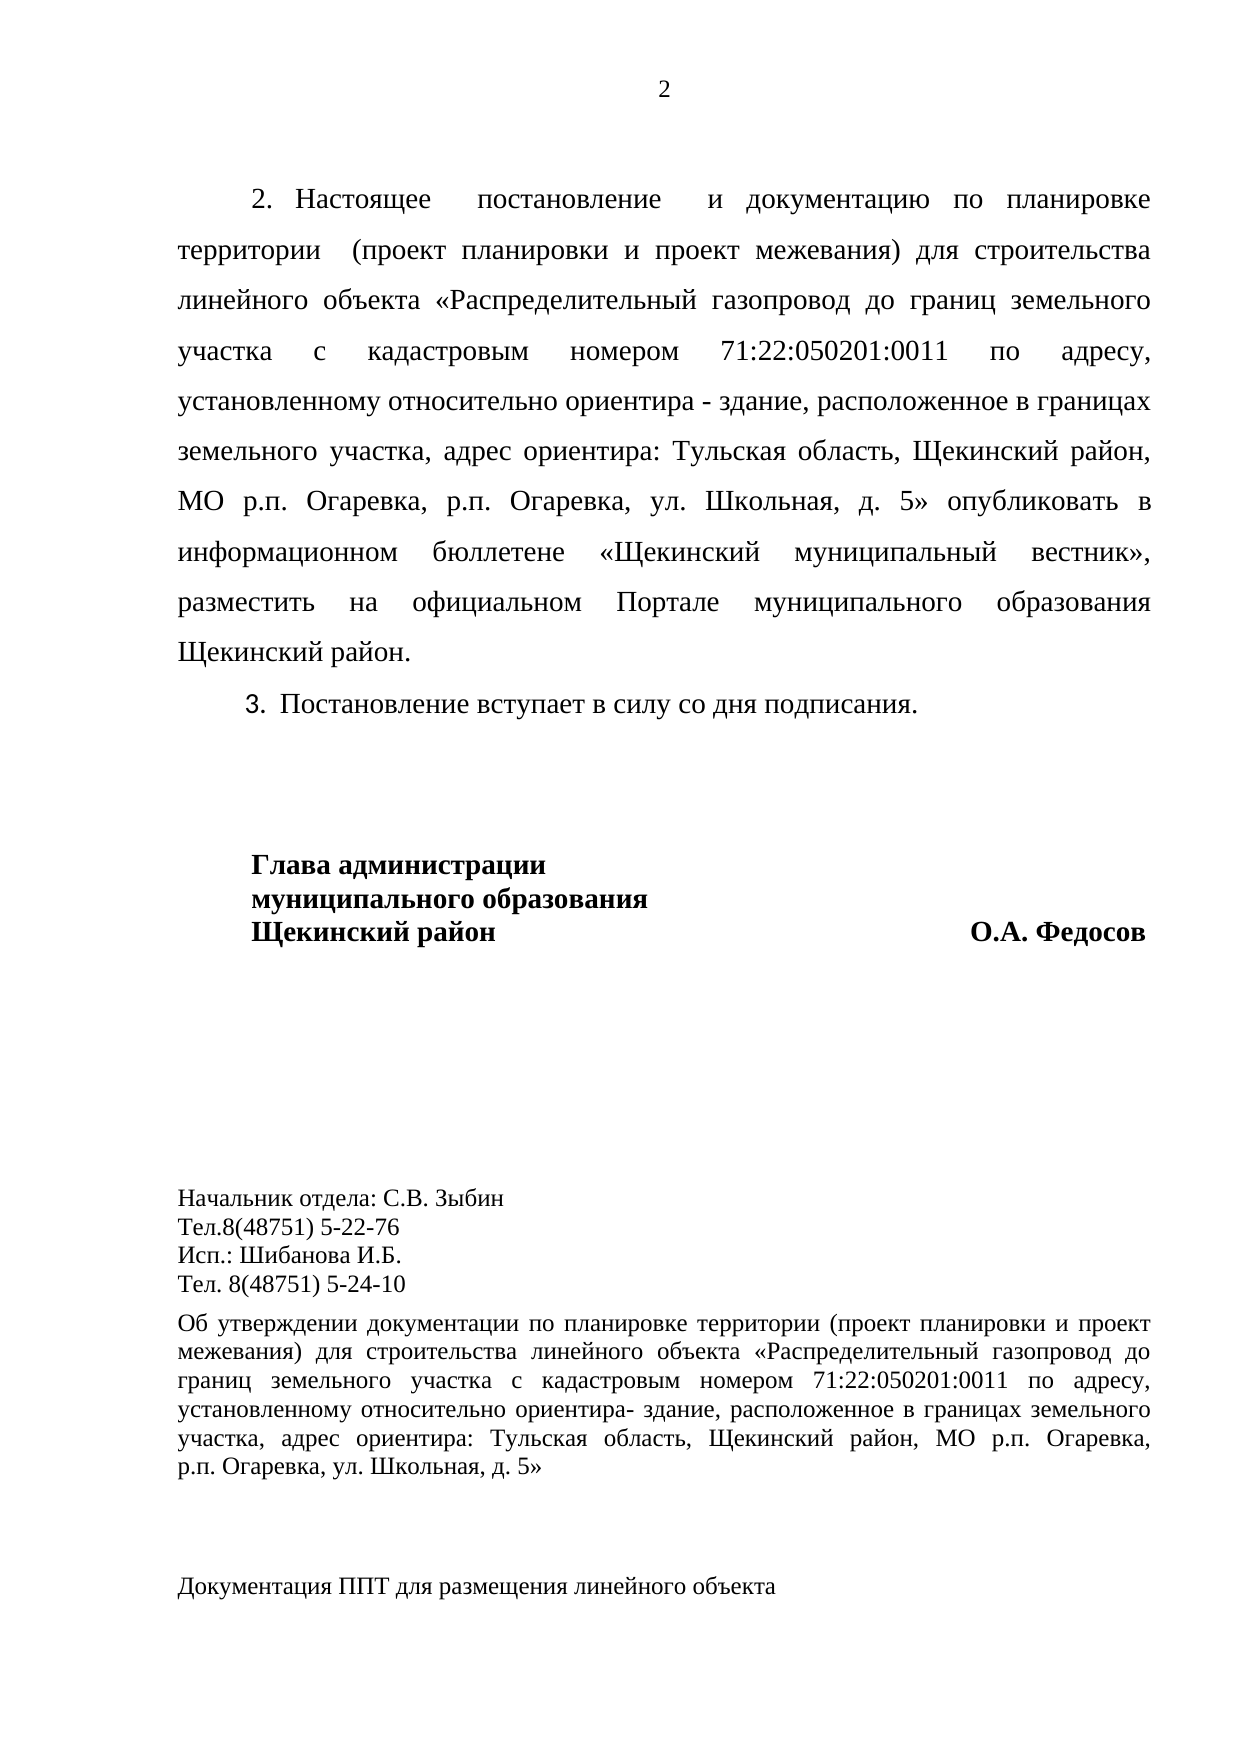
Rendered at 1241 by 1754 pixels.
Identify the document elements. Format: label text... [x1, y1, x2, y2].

text Тел. 8(48751) 5-24-10 [177, 1269, 1152, 1298]
text Щекинский район О.А. Федосов [177, 914, 1152, 948]
text муниципального образования [177, 881, 1152, 914]
text Об утверждении документации по планировке территории (проект планировки и проект межевания) для строительства линейного объекта «Распределительный газопровод до границ земельного участка с кадастровым номером 71:22:050201:0011 по адресу, установленному относительно ориентира- здание, расположенное в границах земельного участка, адрес ориентира: Тульская область, Щекинский район, МО р.п. Огаревка, р.п. Огаревка, ул. Школьная, д. 5» [177, 1308, 1152, 1480]
text Глава администрации [177, 847, 1152, 881]
text Тел.8(48751) 5-22-76 [177, 1212, 1152, 1241]
list 3. Постановление вступает в силу со дня подписания. [244, 685, 1152, 720]
text Документация ППТ для размещения линейного объекта [177, 1571, 1152, 1600]
text 2. Настоящее постановление и документацию по планировке территории (проект планировки и проект межевания) для строительства линейного объекта «Распределительный газопровод до границ земельного участка с кадастровым номером 71:22:050201:0011 по адресу, установленному относительно ориентира - здание, расположенное в границах земельного участка, адрес ориентира: Тульская область, Щекинский район, МО р.п. Огаревка, р.п. Огаревка, ул. Школьная, д. 5» опубликовать в информационном бюллетене «Щекинский муниципальный вестник», разместить на официальном Портале муниципального образования Щекинский район. [177, 182, 1152, 668]
text Исп.: Шибанова И.Б. [177, 1241, 1152, 1269]
text Начальник отдела: С.В. Зыбин [177, 1183, 1152, 1212]
